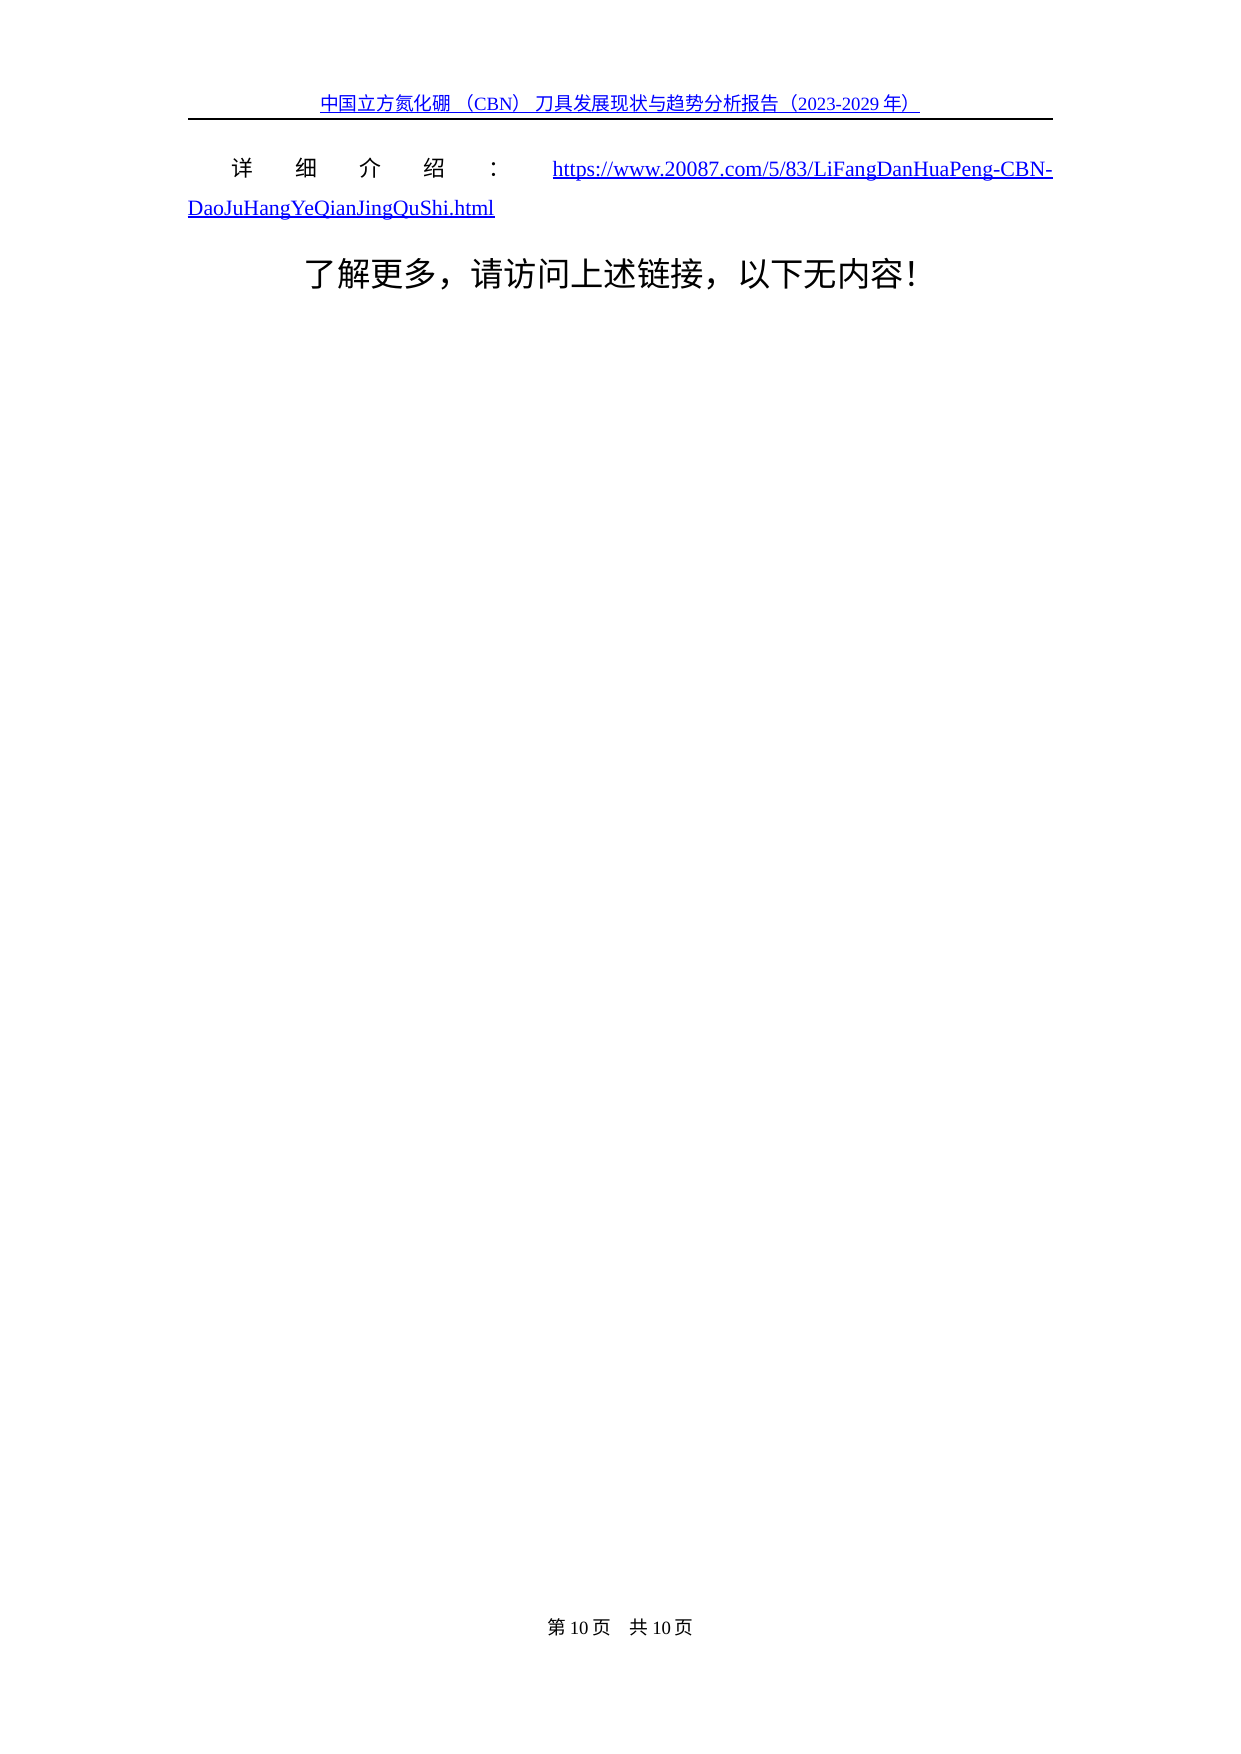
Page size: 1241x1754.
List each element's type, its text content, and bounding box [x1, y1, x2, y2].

text 详细介绍：https://www.20087.com/5/83/LiFangDanHuaPeng-CBN-DaoJuHangYeQianJingQuShi.html [187, 150, 1053, 223]
title 了解更多，请访问上述链接，以下无内容！ [187, 239, 1053, 304]
